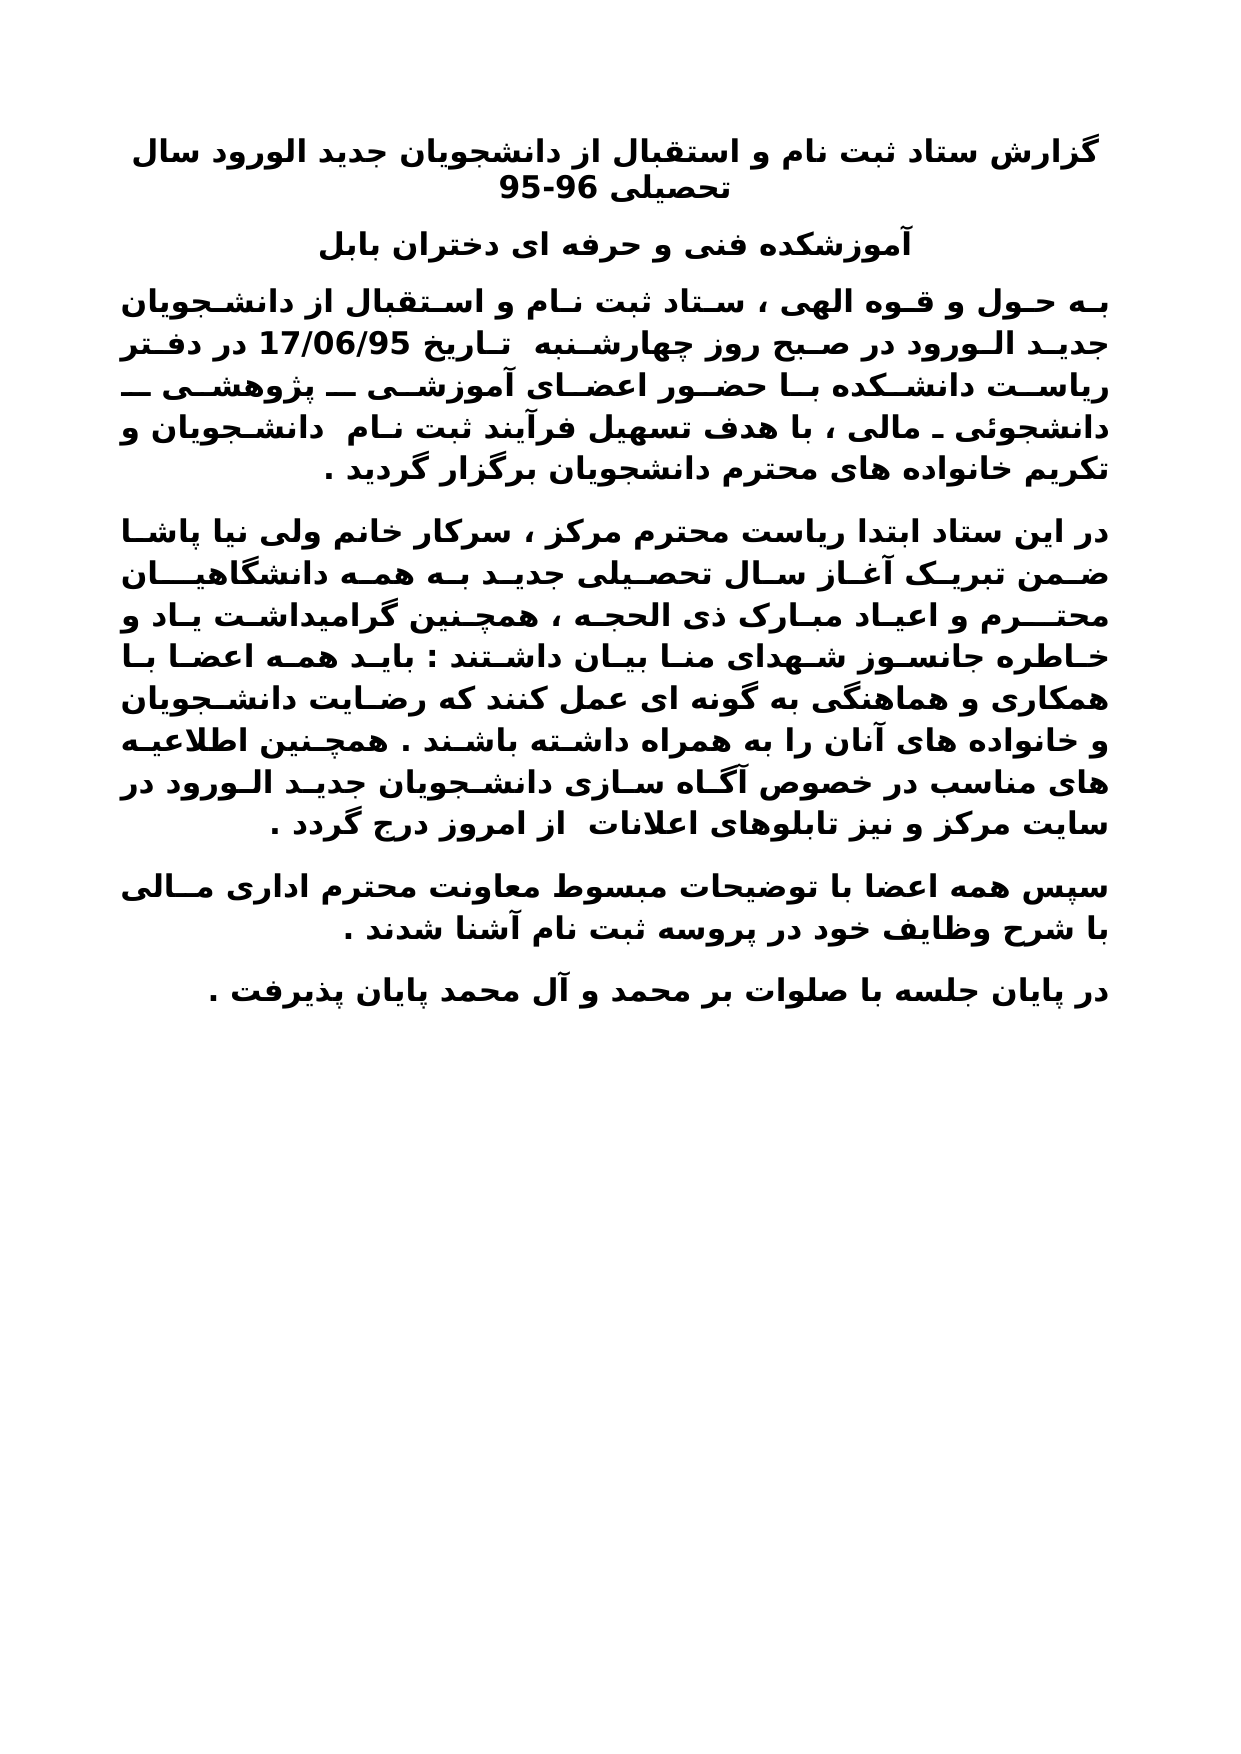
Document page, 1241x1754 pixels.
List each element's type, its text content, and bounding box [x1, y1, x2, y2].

text در این ستاد ابتدا ریاست محترم مرکز ، سرکار خانم ولی نیا پاشا ضمن تبریک آغاز سال تحصیلی جدید به همه دانشگاهیــان محتــرم و اعیاد مبارک ذی الحجه ، همچنین گرامیداشت یاد و خاطره جانسوز شهدای منا بیان داشتند : باید همه اعضا با همکاری و هماهنگی به گونه ای عمل کنند که رضایت دانشجویان و خانواده های آنان را به همراه داشته باشند . همچنین اطلاعیه های مناسب در خصوص آگاه سازی دانشجویان جدید الورود در سایت مرکز و نیز تابلوهای اعلانات از امروز درج گردد . [120, 513, 1110, 842]
text سپس همه اعضا با توضیحات مبسوط معاونت محترم اداری مالی با شرح وظایف خود در پروسه ثبت نام آشنا شدند . [120, 868, 1110, 946]
text در پایان جلسه با صلوات بر محمد و آل محمد پایان پذیرفت . [120, 973, 1110, 1009]
text آموزشکده فنی و حرفه ای دختران بابل [120, 226, 1110, 263]
text به حول و قوه الهی ، ستاد ثبت نام و استقبال از دانشجویان جدید الورود در صبح روز چهارشنبه تاریخ 17/06/95 در دفتر ریاست دانشکده با حضور اعضای آموزشی ـ پژوهشی ـ دانشجوئی ـ مالی ، با هدف تسهیل فرآیند ثبت نام دانشجویان و تکریم خانواده های محترم دانشجویان برگزار گردید . [120, 284, 1110, 487]
text گزارش ستاد ثبت نام و استقبال از دانشجویان جدید الورود سال تحصیلی 96-95 [120, 133, 1110, 206]
